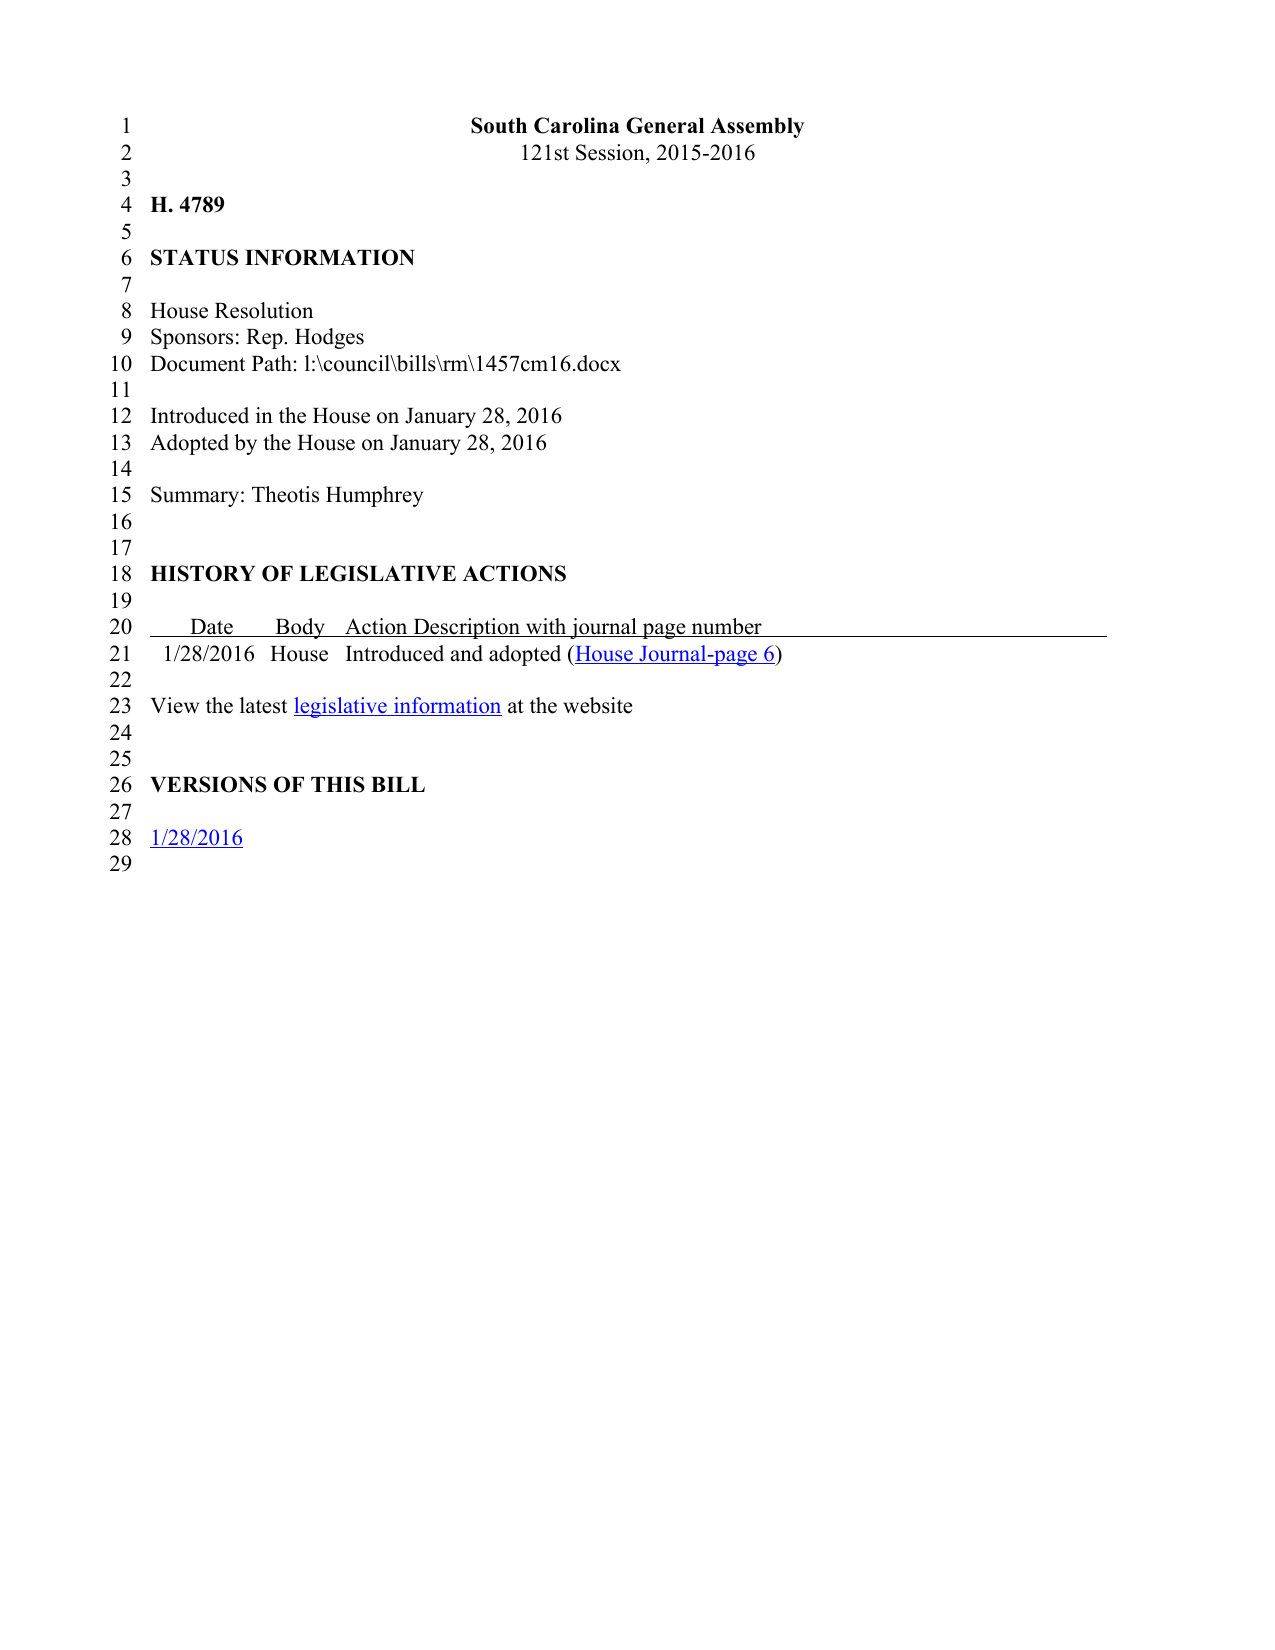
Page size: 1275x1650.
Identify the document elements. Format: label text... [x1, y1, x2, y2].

text Summary: Theotis Humphrey [150, 481, 1125, 508]
text Document Path: l:\council\bills\rm\1457cm16.docx [150, 350, 1125, 376]
text VERSIONS OF THIS BILL [150, 771, 1125, 798]
text 121st Session, 2015-2016 [150, 139, 1125, 165]
text Date Body Action Description with journal page number [150, 613, 1125, 639]
text 1/28/2016 House Introduced and adopted (House Journal-page 6) [150, 639, 1125, 666]
text Sponsors: Rep. Hodges [150, 323, 1125, 350]
text View the latest legislative information at the website [150, 692, 1125, 719]
text H. 4789 [150, 192, 1125, 218]
text STATUS INFORMATION [150, 244, 1125, 271]
text HISTORY OF LEGISLATIVE ACTIONS [150, 561, 1125, 587]
text House Resolution [150, 297, 1125, 323]
text 1/28/2016 [150, 824, 1125, 850]
text Introduced in the House on January 28, 2016 [150, 402, 1125, 429]
text South Carolina General Assembly [150, 112, 1125, 139]
text Adopted by the House on January 28, 2016 [150, 429, 1125, 455]
